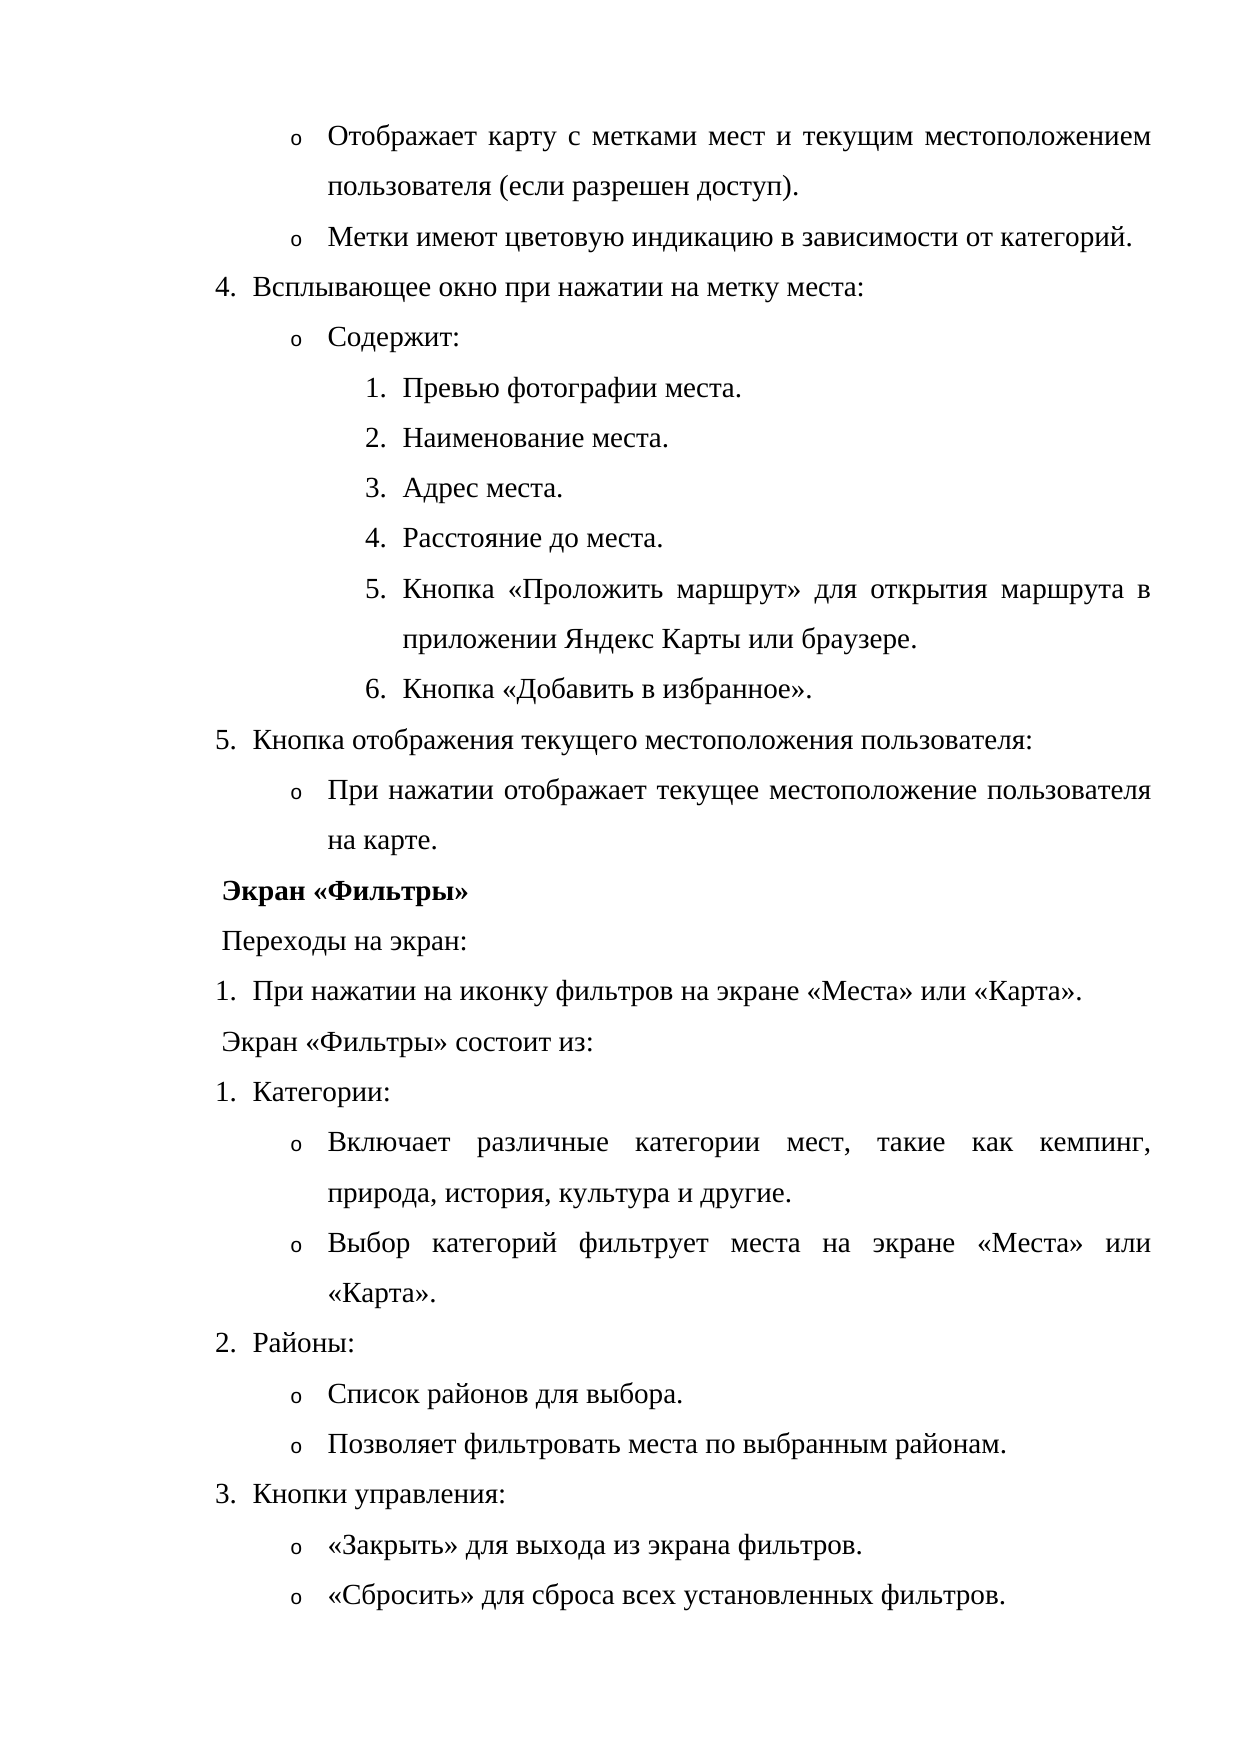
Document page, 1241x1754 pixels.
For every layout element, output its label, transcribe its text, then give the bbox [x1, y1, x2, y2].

text Переходы на экран: [177, 923, 1152, 957]
list Включает различные категории мест, такие как кемпинг, природа, история, культура и другие. [290, 1124, 1152, 1208]
list Адрес места. [365, 470, 1152, 504]
text Экран «Фильтры» [177, 873, 1152, 906]
list Кнопки управления: [215, 1477, 1152, 1510]
list «Закрыть» для выхода из экрана фильтров. [290, 1527, 1152, 1560]
list Наименование места. [365, 420, 1152, 453]
list Выбор категорий фильтрует места на экране «Места» или «Карта». [290, 1225, 1152, 1309]
list Кнопка отображения текущего местоположения пользователя: [215, 722, 1152, 755]
list Районы: [215, 1326, 1152, 1359]
list Позволяет фильтровать места по выбранным районам. [290, 1426, 1152, 1460]
list Метки имеют цветовую индикацию в зависимости от категорий. [290, 219, 1152, 252]
list Список районов для выбора. [290, 1376, 1152, 1409]
list Кнопка «Добавить в избранное». [365, 672, 1152, 705]
list Расстояние до места. [365, 521, 1152, 554]
list При нажатии отображает текущее местоположение пользователя на карте. [290, 772, 1152, 856]
list Отображает карту с метками мест и текущим местоположением пользователя (если разрешен доступ). [290, 118, 1152, 202]
list Превью фотографии места. [365, 370, 1152, 403]
list Содержит: [290, 319, 1152, 353]
list «Сбросить» для сброса всех установленных фильтров. [290, 1577, 1152, 1611]
list При нажатии на иконку фильтров на экране «Места» или «Карта». [215, 973, 1152, 1007]
text Экран «Фильтры» состоит из: [177, 1024, 1152, 1057]
list Всплывающее окно при нажатии на метку места: [215, 269, 1152, 303]
list Категории: [215, 1074, 1152, 1108]
list Кнопка «Проложить маршрут» для открытия маршрута в приложении Яндекс Карты или браузере. [365, 571, 1152, 655]
